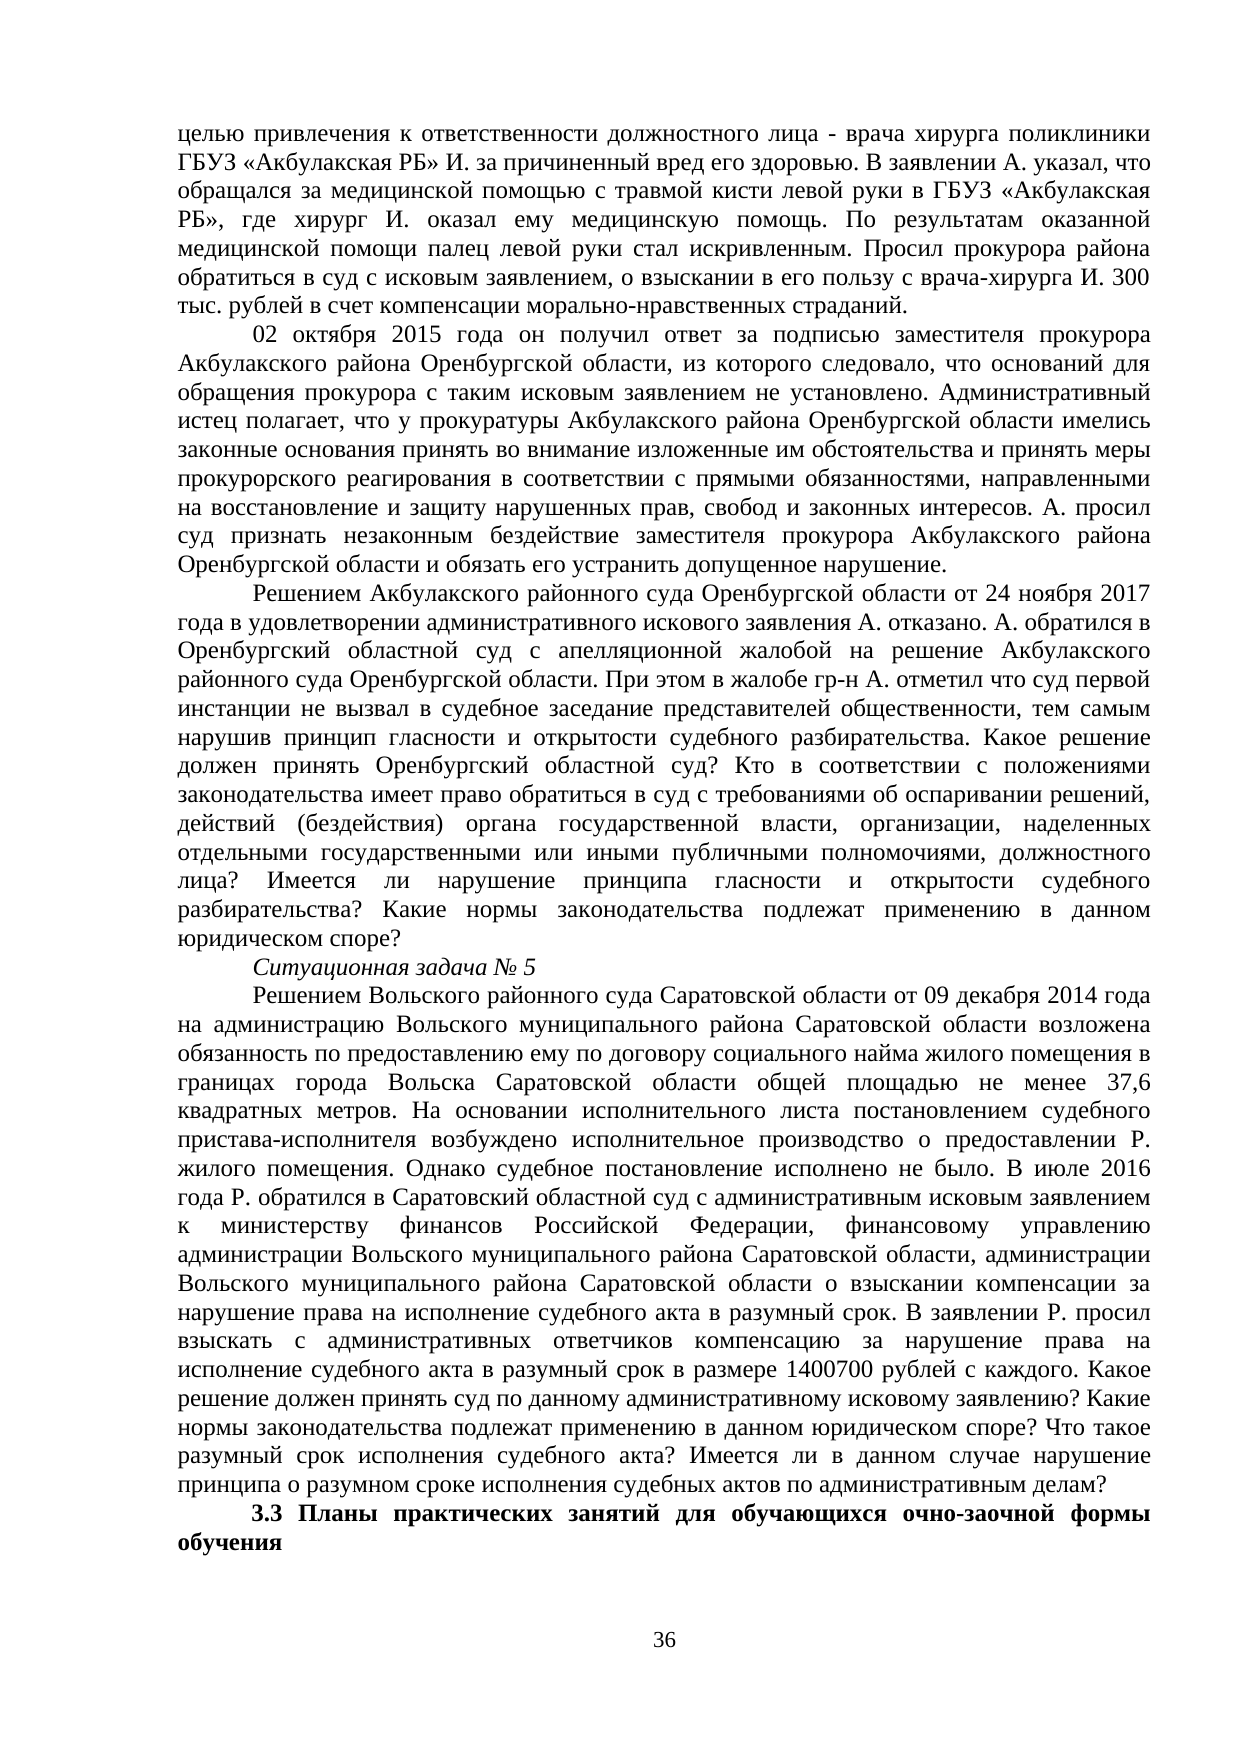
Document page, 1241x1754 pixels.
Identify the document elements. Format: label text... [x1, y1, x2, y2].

text 02 октября 2015 года он получил ответ за подписью заместителя прокурора Акбулакского района Оренбургской области, из которого следовало, что оснований для обращения прокурора с таким исковым заявлением не установлено. Административный истец полагает, что у прокуратуры Акбулакского района Оренбургской области имелись законные основания принять во внимание изложенные им обстоятельства и принять меры прокурорского реагирования в соответствии с прямыми обязанностями, направленными на восстановление и защиту нарушенных прав, свобод и законных интересов. А. просил суд признать незаконным бездействие заместителя прокурора Акбулакского района Оренбургской области и обязать его устранить допущенное нарушение. [177, 319, 1152, 578]
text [177, 118, 1152, 319]
text Решением Акбулакского районного суда Оренбургской области от 24 ноября 2017 года в удовлетворении административного искового заявления А. отказано. А. обратился в Оренбургский областной суд с апелляционной жалобой на решение Акбулакского районного суда Оренбургской области. При этом в жалобе гр-н А. отметил что суд первой инстанции не вызвал в судебное заседание представителей общественности, тем самым нарушив принцип гласности и открытости судебного разбирательства. Какое решение должен принять Оренбургский областной суд? Кто в соответствии с положениями законодательства имеет право обратиться в суд с требованиями об оспаривании решений, действий (бездействия) органа государственной власти, организации, наделенных отдельными государственными или иными публичными полномочиями, должностного лица? Имеется ли нарушение принципа гласности и открытости судебного разбирательства? Какие нормы законодательства подлежат применению в данном юридическом споре? [177, 578, 1152, 952]
text 3.3 Планы практических занятий для обучающихся очно-заочной формы обучения [177, 1498, 1152, 1556]
text Решением Вольского районного суда Саратовской области от 09 декабря 2014 года на администрацию Вольского муниципального района Саратовской области возложена обязанность по предоставлению ему по договору социального найма жилого помещения в границах города Вольска Саратовской области общей площадью не менее 37,6 квадратных метров. На основании исполнительного листа постановлением судебного пристава-исполнителя возбуждено исполнительное производство о предоставлении Р. жилого помещения. Однако судебное постановление исполнено не было. В июле 2016 года Р. обратился в Саратовский областной суд с административным исковым заявлением к министерству финансов Российской Федерации, финансовому управлению администрации Вольского муниципального района Саратовской области, администрации Вольского муниципального района Саратовской области о взыскании компенсации за нарушение права на исполнение судебного акта в разумный срок. В заявлении Р. просил взыскать с административных ответчиков компенсацию за нарушение права на исполнение судебного акта в разумный срок в размере 1400700 рублей с каждого. Какое решение должен принять суд по данному административному исковому заявлению? Какие нормы законодательства подлежат применению в данном юридическом споре? Что такое разумный срок исполнения судебного акта? Имеется ли в данном случае нарушение принципа о разумном сроке исполнения судебных актов по административным делам? [177, 981, 1152, 1498]
text Ситуационная задача № 5 [177, 952, 1152, 981]
